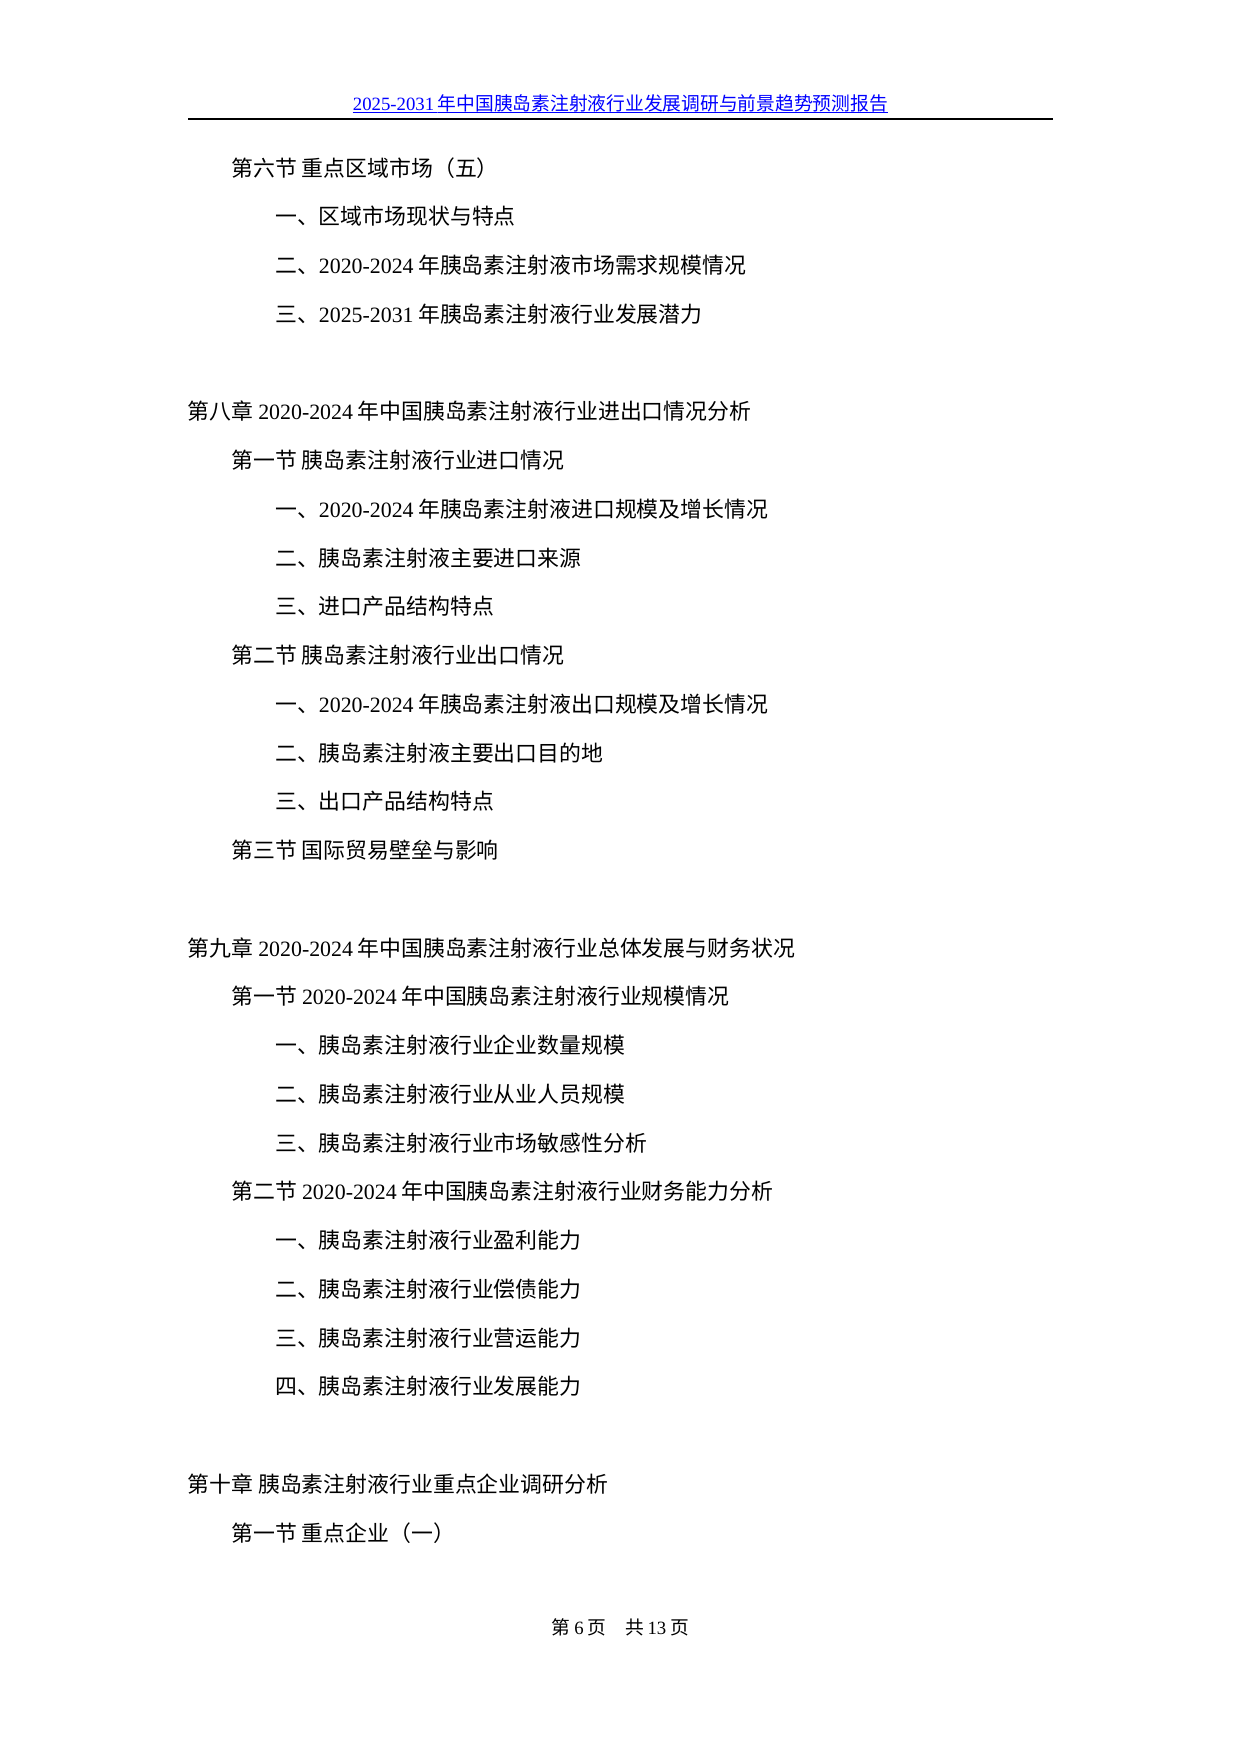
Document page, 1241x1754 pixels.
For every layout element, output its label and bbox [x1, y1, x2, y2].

text [187, 150, 1053, 1548]
